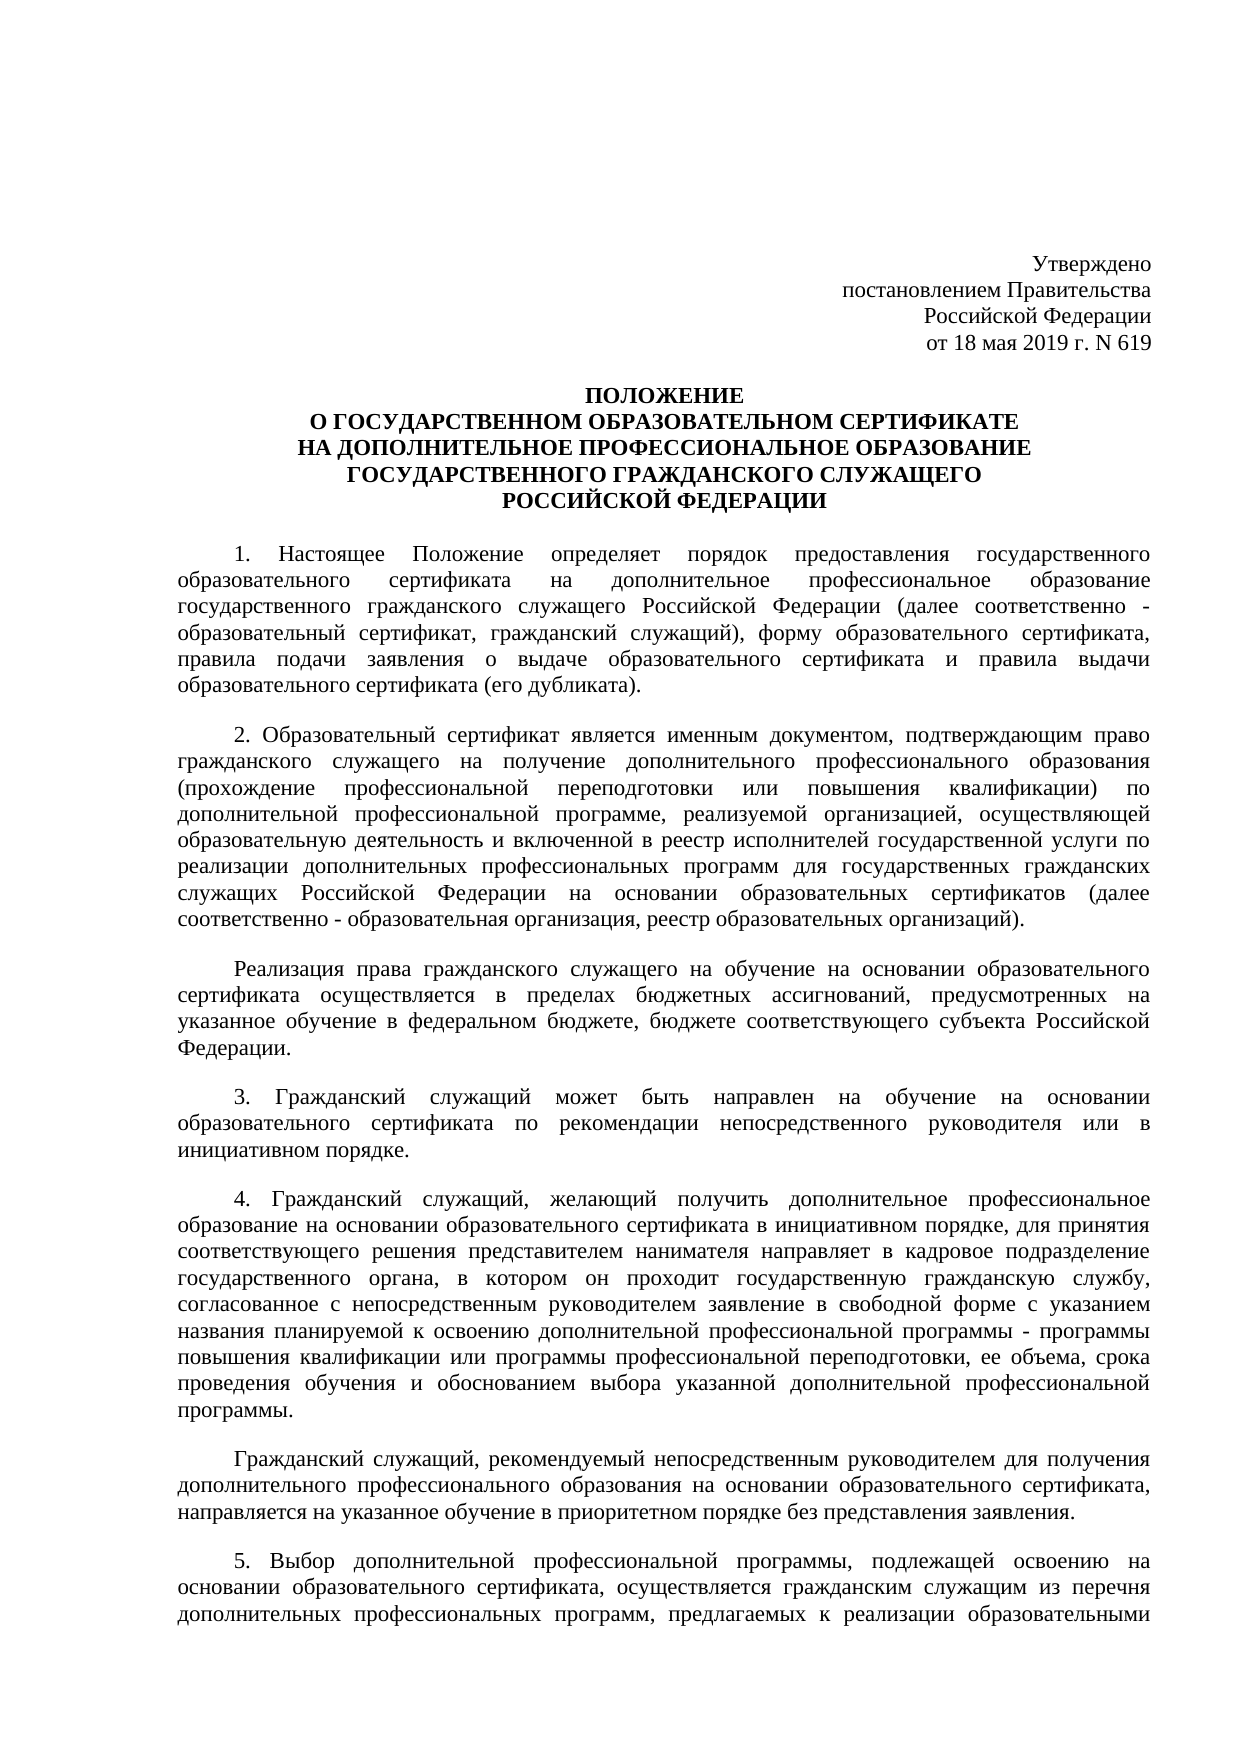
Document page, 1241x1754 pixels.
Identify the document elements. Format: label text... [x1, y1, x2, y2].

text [177, 1547, 1152, 1626]
text от 18 мая 2019 г. N 619 [177, 329, 1152, 355]
text 1. Настоящее Положение определяет порядок предоставления государственного образовательного сертификата на дополнительное профессиональное образование государственного гражданского служащего Российской Федерации (далее соответственно - образовательный сертификат, гражданский служащий), форму образовательного сертификата, правила подачи заявления о выдаче образовательного сертификата и правила выдачи образовательного сертификата (его дубликата). [177, 540, 1152, 698]
title О ГОСУДАРСТВЕННОМ ОБРАЗОВАТЕЛЬНОМ СЕРТИФИКАТЕ [177, 408, 1152, 434]
text 3. Гражданский служащий может быть направлен на обучение на основании образовательного сертификата по рекомендации непосредственного руководителя или в инициативном порядке. [177, 1083, 1152, 1162]
title ГОСУДАРСТВЕННОГО ГРАЖДАНСКОГО СЛУЖАЩЕГО [177, 461, 1152, 487]
title РОССИЙСКОЙ ФЕДЕРАЦИИ [177, 487, 1152, 513]
text 2. Образовательный сертификат является именным документом, подтверждающим право гражданского служащего на получение дополнительного профессионального образования (прохождение профессиональной переподготовки или повышения квалификации) по дополнительной профессиональной программе, реализуемой организацией, осуществляющей образовательную деятельность и включенной в реестр исполнителей государственной услуги по реализации дополнительных профессиональных программ для государственных гражданских служащих Российской Федерации на основании образовательных сертификатов (далее соответственно - образовательная организация, реестр образовательных организаций). [177, 721, 1152, 932]
text Утверждено [177, 250, 1152, 276]
text Реализация права гражданского служащего на обучение на основании образовательного сертификата осуществляется в пределах бюджетных ассигнований, предусмотренных на указанное обучение в федеральном бюджете, бюджете соответствующего субъекта Российской Федерации. [177, 954, 1152, 1060]
title НА ДОПОЛНИТЕЛЬНОЕ ПРОФЕССИОНАЛЬНОЕ ОБРАЗОВАНИЕ [177, 434, 1152, 461]
text Российской Федерации [177, 303, 1152, 329]
text Гражданский служащий, рекомендуемый непосредственным руководителем для получения дополнительного профессионального образования на основании образовательного сертификата, направляется на указанное обучение в приоритетном порядке без представления заявления. [177, 1445, 1152, 1524]
title ПОЛОЖЕНИЕ [177, 382, 1152, 408]
text постановлением Правительства [177, 276, 1152, 303]
text 4. Гражданский служащий, желающий получить дополнительное профессиональное образование на основании образовательного сертификата в инициативном порядке, для принятия соответствующего решения представителем нанимателя направляет в кадровое подразделение государственного органа, в котором он проходит государственную гражданскую службу, согласованное с непосредственным руководителем заявление в свободной форме с указанием названия планируемой к освоению дополнительной профессиональной программы - программы повышения квалификации или программы профессиональной переподготовки, ее объема, срока проведения обучения и обоснованием выбора указанной дополнительной профессиональной программы. [177, 1185, 1152, 1422]
